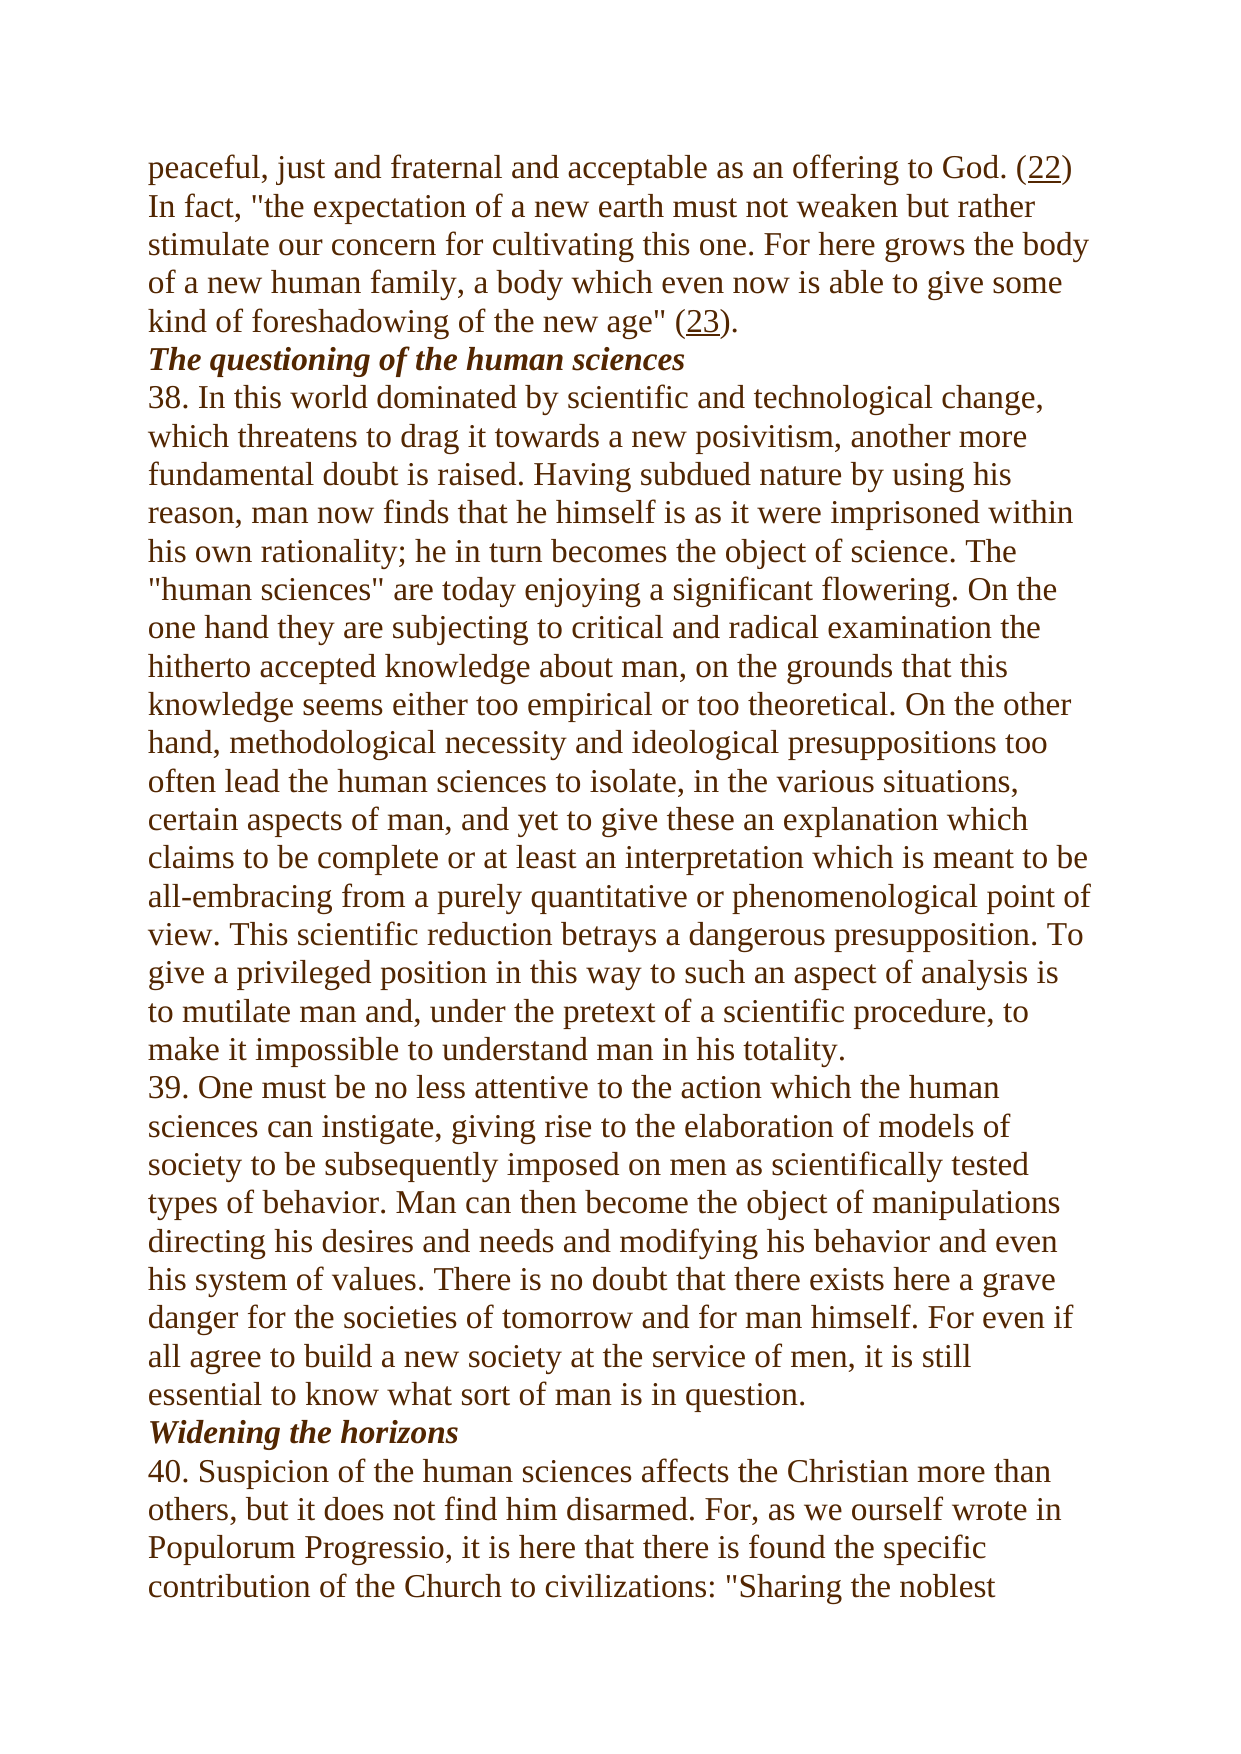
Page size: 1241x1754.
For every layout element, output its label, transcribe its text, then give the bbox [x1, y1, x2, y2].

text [148, 1451, 1093, 1604]
text The questioning of the human sciences [148, 339, 1093, 378]
text 39. One must be no less attentive to the action which the human sciences can instigate, giving rise to the elaboration of models of society to be subsequently imposed on men as scientifically tested types of behavior. Man can then become the object of manipulations directing his desires and needs and modifying his behavior and even his system of values. There is no doubt that there exists here a grave danger for the societies of tomorrow and for man himself. For even if all agree to build a new society at the service of men, it is still essential to know what sort of man is in question. [148, 1068, 1093, 1413]
text Widening the horizons [148, 1413, 1093, 1451]
text 38. In this world dominated by scientific and technological change, which threatens to drag it towards a new posivitism, another more fundamental doubt is raised. Having subdued nature by using his reason, man now finds that he himself is as it were imprisoned within his own rationality; he in turn becomes the object of science. The "human sciences" are today enjoying a significant flowering. On the one hand they are subjecting to critical and radical examination the hitherto accepted knowledge about man, on the grounds that this knowledge seems either too empirical or too theoretical. On the other hand, methodological necessity and ideological presuppositions too often lead the human sciences to isolate, in the various situations, certain aspects of man, and yet to give these an explanation which claims to be complete or at least an interpretation which is meant to be all-embracing from a purely quantitative or phenomenological point of view. This scientific reduction betrays a dangerous presupposition. To give a privileged position in this way to such an aspect of analysis is to mutilate man and, under the pretext of a scientific procedure, to make it impossible to understand man in his totality. [148, 378, 1093, 1068]
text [148, 148, 1093, 339]
